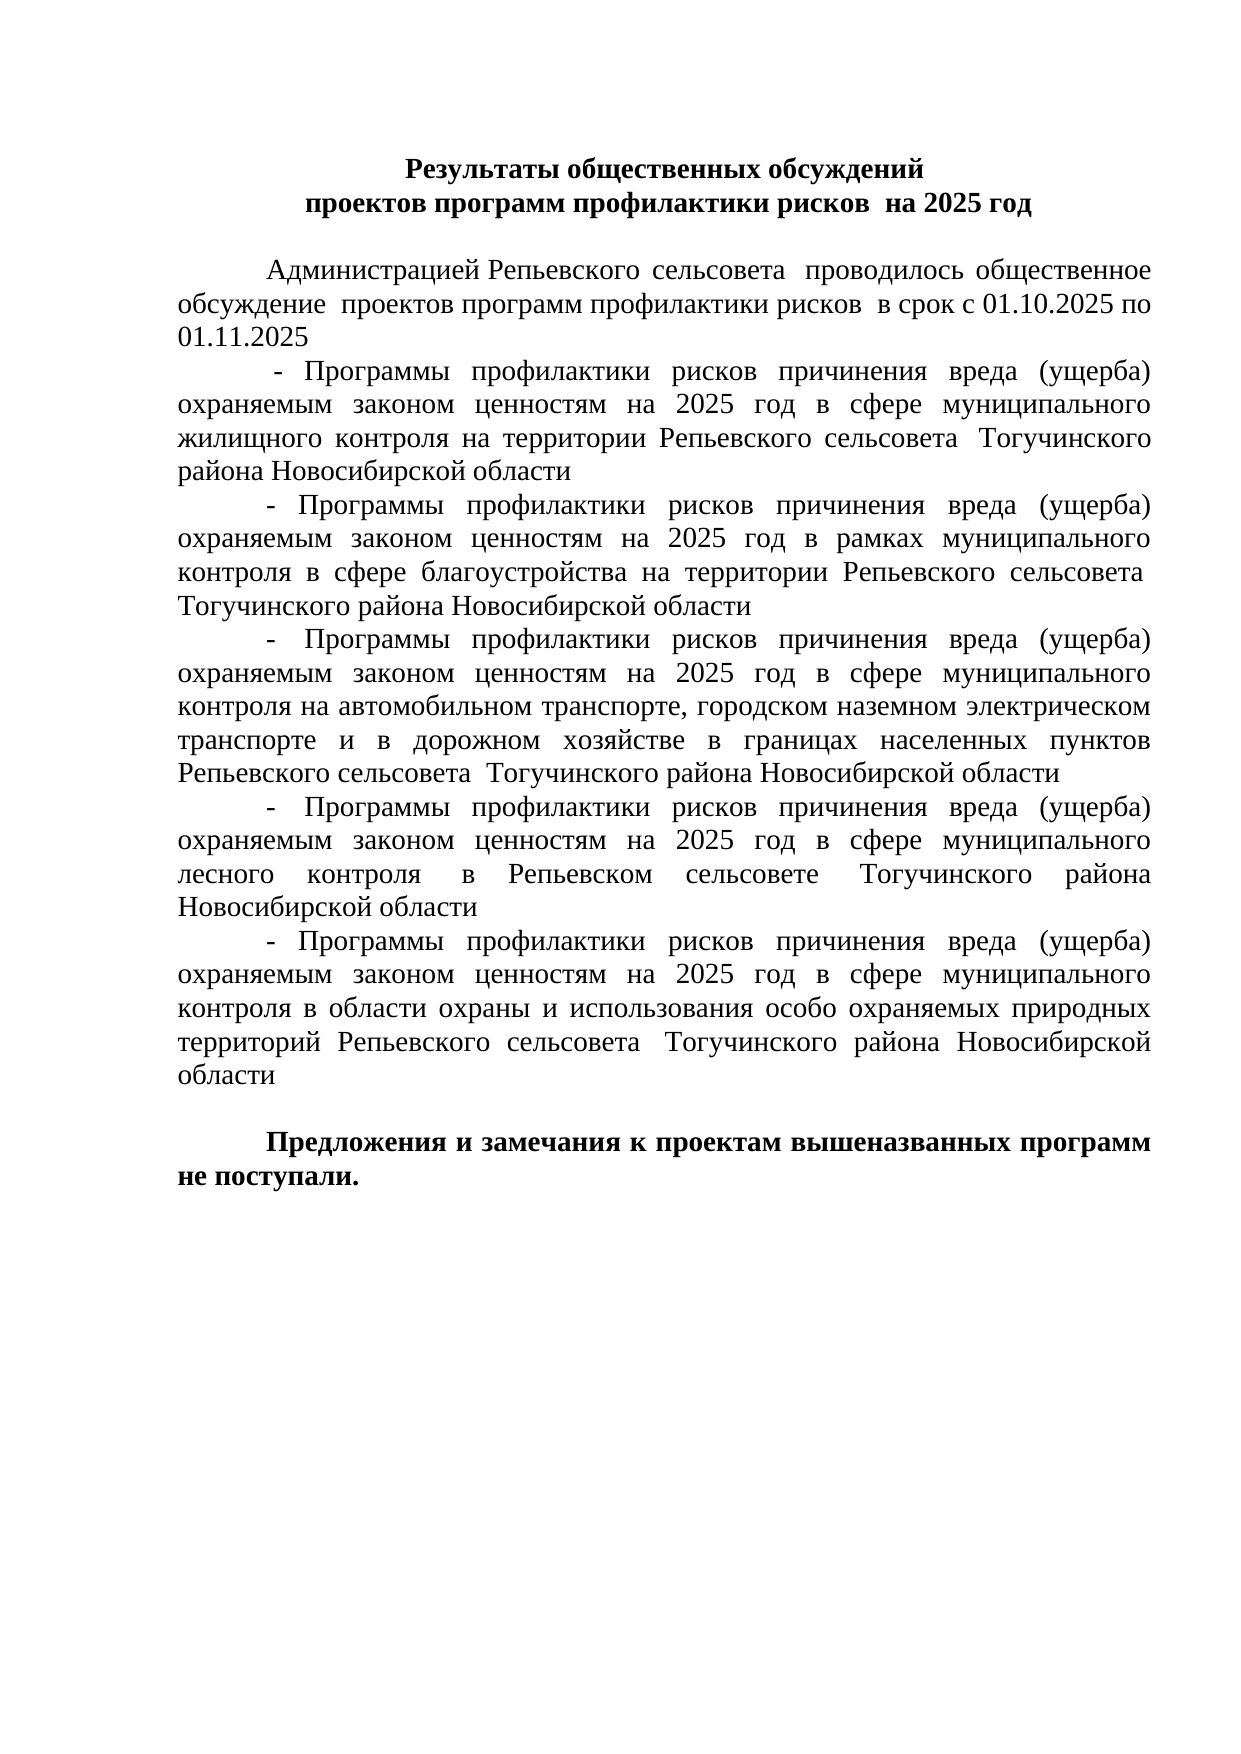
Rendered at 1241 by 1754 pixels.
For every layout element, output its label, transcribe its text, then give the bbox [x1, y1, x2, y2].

text - Программы профилактики рисков причинения вреда (ущерба) охраняемым законом ценностям на 2025 год в сфере муниципального контроля в области охраны и использования особо охраняемых природных территорий Репьевского сельсовета Тогучинского района Новосибирской области [177, 923, 1152, 1091]
text - Программы профилактики рисков причинения вреда (ущерба) охраняемым законом ценностям на 2025 год в сфере муниципального лесного контроля в Репьевском сельсовете Тогучинского района Новосибирской области [177, 789, 1152, 923]
text проектов программ профилактики рисков на 2025 год [177, 185, 1152, 219]
text - Программы профилактики рисков причинения вреда (ущерба) охраняемым законом ценностям на 2025 год в сфере муниципального жилищного контроля на территории Репьевского сельсовета Тогучинского района Новосибирской области [177, 353, 1152, 487]
text - Программы профилактики рисков причинения вреда (ущерба) охраняемым законом ценностям на 2025 год в рамках муниципального контроля в сфере благоустройства на территории Репьевского сельсовета Тогучинского района Новосибирской области [177, 487, 1152, 621]
text Предложения и замечания к проектам вышеназванных программ не поступали. [177, 1124, 1152, 1191]
text Администрацией Репьевского сельсовета проводилось общественное обсуждение проектов программ профилактики рисков в срок с 01.10.2025 по 01.11.2025 [177, 252, 1152, 353]
text Результаты общественных обсуждений [177, 152, 1152, 185]
text - Программы профилактики рисков причинения вреда (ущерба) охраняемым законом ценностям на 2025 год в сфере муниципального контроля на автомобильном транспорте, городском наземном электрическом транспорте и в дорожном хозяйстве в границах населенных пунктов Репьевского сельсовета Тогучинского района Новосибирской области [177, 621, 1152, 789]
